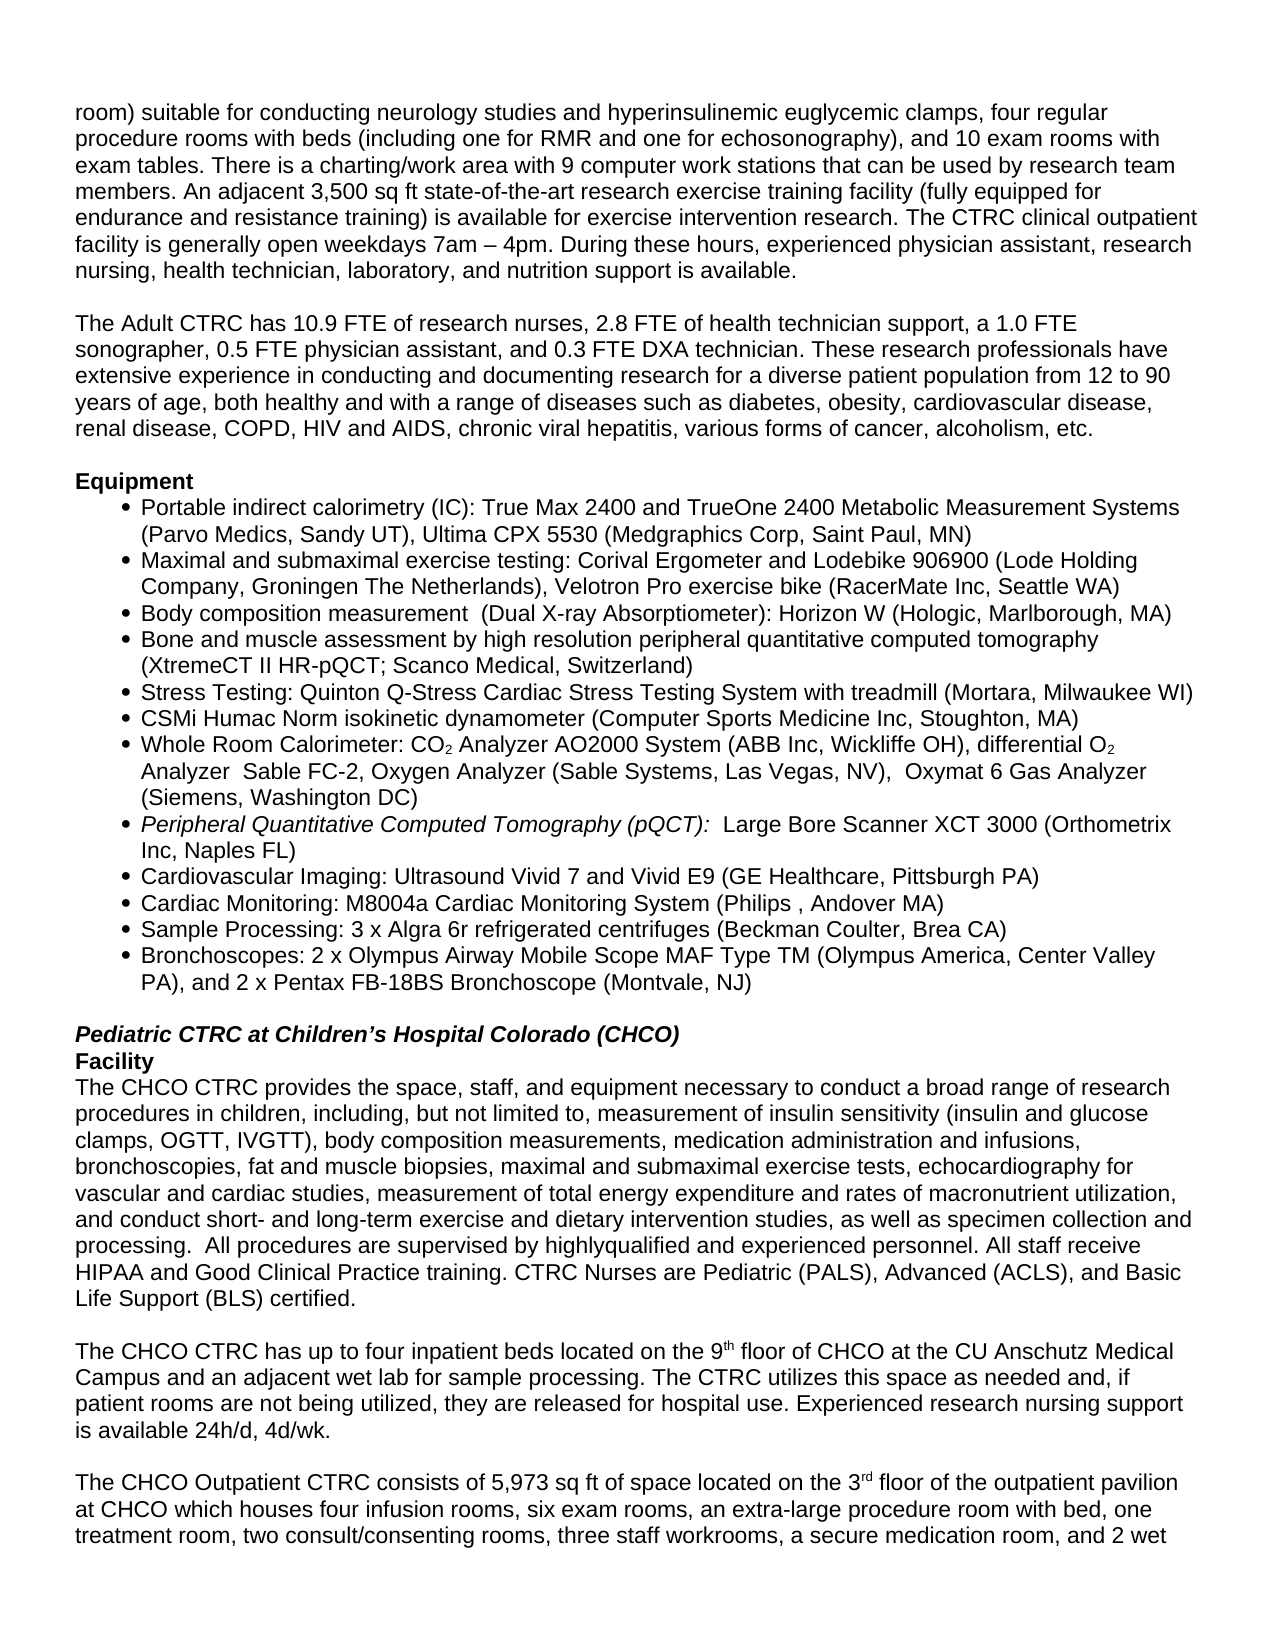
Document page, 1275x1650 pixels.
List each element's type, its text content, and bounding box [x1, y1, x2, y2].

list Cardiovascular Imaging: Ultrasound Vivid 7 and Vivid E9 (GE Healthcare, Pittsburgh PA) [122, 863, 1200, 889]
list Sample Processing: 3 x Algra 6r refrigerated centrifuges (Beckman Coulter, Brea CA) [122, 916, 1200, 942]
list Whole Room Calorimeter: CO2 Analyzer AO2000 System (ABB Inc, Wickliffe OH), differential O2 Analyzer Sable FC-2, Oxygen Analyzer (Sable Systems, Las Vegas, NV), Oxymat 6 Gas Analyzer (Siemens, Washington DC) [122, 731, 1200, 811]
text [75, 1469, 1200, 1548]
list Cardiac Monitoring: M8004a Cardiac Monitoring System (Philips , Andover MA) [122, 889, 1200, 916]
list Stress Testing: Quinton Q-Stress Cardiac Stress Testing System with treadmill (Mortara, Milwaukee WI) [122, 679, 1200, 705]
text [75, 99, 1200, 283]
text Facility [75, 1048, 1200, 1074]
list CSMi Humac Norm isokinetic dynamometer (Computer Sports Medicine Inc, Stoughton, MA) [122, 705, 1200, 731]
text The CHCO CTRC provides the space, staff, and equipment necessary to conduct a broad range of research procedures in children, including, but not limited to, measurement of insulin sensitivity (insulin and glucose clamps, OGTT, IVGTT), body composition measurements, medication administration and infusions, bronchoscopies, fat and muscle biopsies, maximal and submaximal exercise tests, echocardiography for vascular and cardiac studies, measurement of total energy expenditure and rates of macronutrient utilization, and conduct short- and long-term exercise and dietary intervention studies, as well as specimen collection and processing. All procedures are supervised by highlyqualified and experienced personnel. All staff receive HIPAA and Good Clinical Practice training. CTRC Nurses are Pediatric (PALS), Advanced (ACLS), and Basic Life Support (BLS) certified. [75, 1074, 1200, 1311]
text Equipment [75, 468, 1200, 494]
list Peripheral Quantitative Computed Tomography (pQCT): Large Bore Scanner XCT 3000 (Orthometrix Inc, Naples FL) [122, 811, 1200, 863]
text The CHCO CTRC has up to four inpatient beds located on the 9th floor of CHCO at the CU Anschutz Medical Campus and an adjacent wet lab for sample processing. The CTRC utilizes this space as needed and, if patient rooms are not being utilized, they are released for hospital use. Experienced research nursing support is available 24h/d, 4d/wk. [75, 1338, 1200, 1443]
text Pediatric CTRC at Children’s Hospital Colorado (CHCO) [75, 1021, 1200, 1048]
list Portable indirect calorimetry (IC): True Max 2400 and TrueOne 2400 Metabolic Measurement Systems (Parvo Medics, Sandy UT), Ultima CPX 5530 (Medgraphics Corp, Saint Paul, MN) [122, 494, 1200, 547]
text The Adult CTRC has 10.9 FTE of research nurses, 2.8 FTE of health technician support, a 1.0 FTE sonographer, 0.5 FTE physician assistant, and 0.3 FTE DXA technician. These research professionals have extensive experience in conducting and documenting research for a diverse patient population from 12 to 90 years of age, both healthy and with a range of diseases such as diabetes, obesity, cardiovascular disease, renal disease, COPD, HIV and AIDS, chronic viral hepatitis, various forms of cancer, alcoholism, etc. [75, 310, 1200, 442]
list Bronchoscopes: 2 x Olympus Airway Mobile Scope MAF Type TM (Olympus America, Center Valley PA), and 2 x Pentax FB-18BS Bronchoscope (Montvale, NJ) [122, 942, 1200, 995]
list Bone and muscle assessment by high resolution peripheral quantitative computed tomography (XtremeCT II HR-pQCT; Scanco Medical, Switzerland) [122, 626, 1200, 679]
list Body composition measurement (Dual X-ray Absorptiometer): Horizon W (Hologic, Marlborough, MA) [122, 600, 1200, 626]
list Maximal and submaximal exercise testing: Corival Ergometer and Lodebike 906900 (Lode Holding Company, Groningen The Netherlands), Velotron Pro exercise bike (RacerMate Inc, Seattle WA) [122, 547, 1200, 600]
